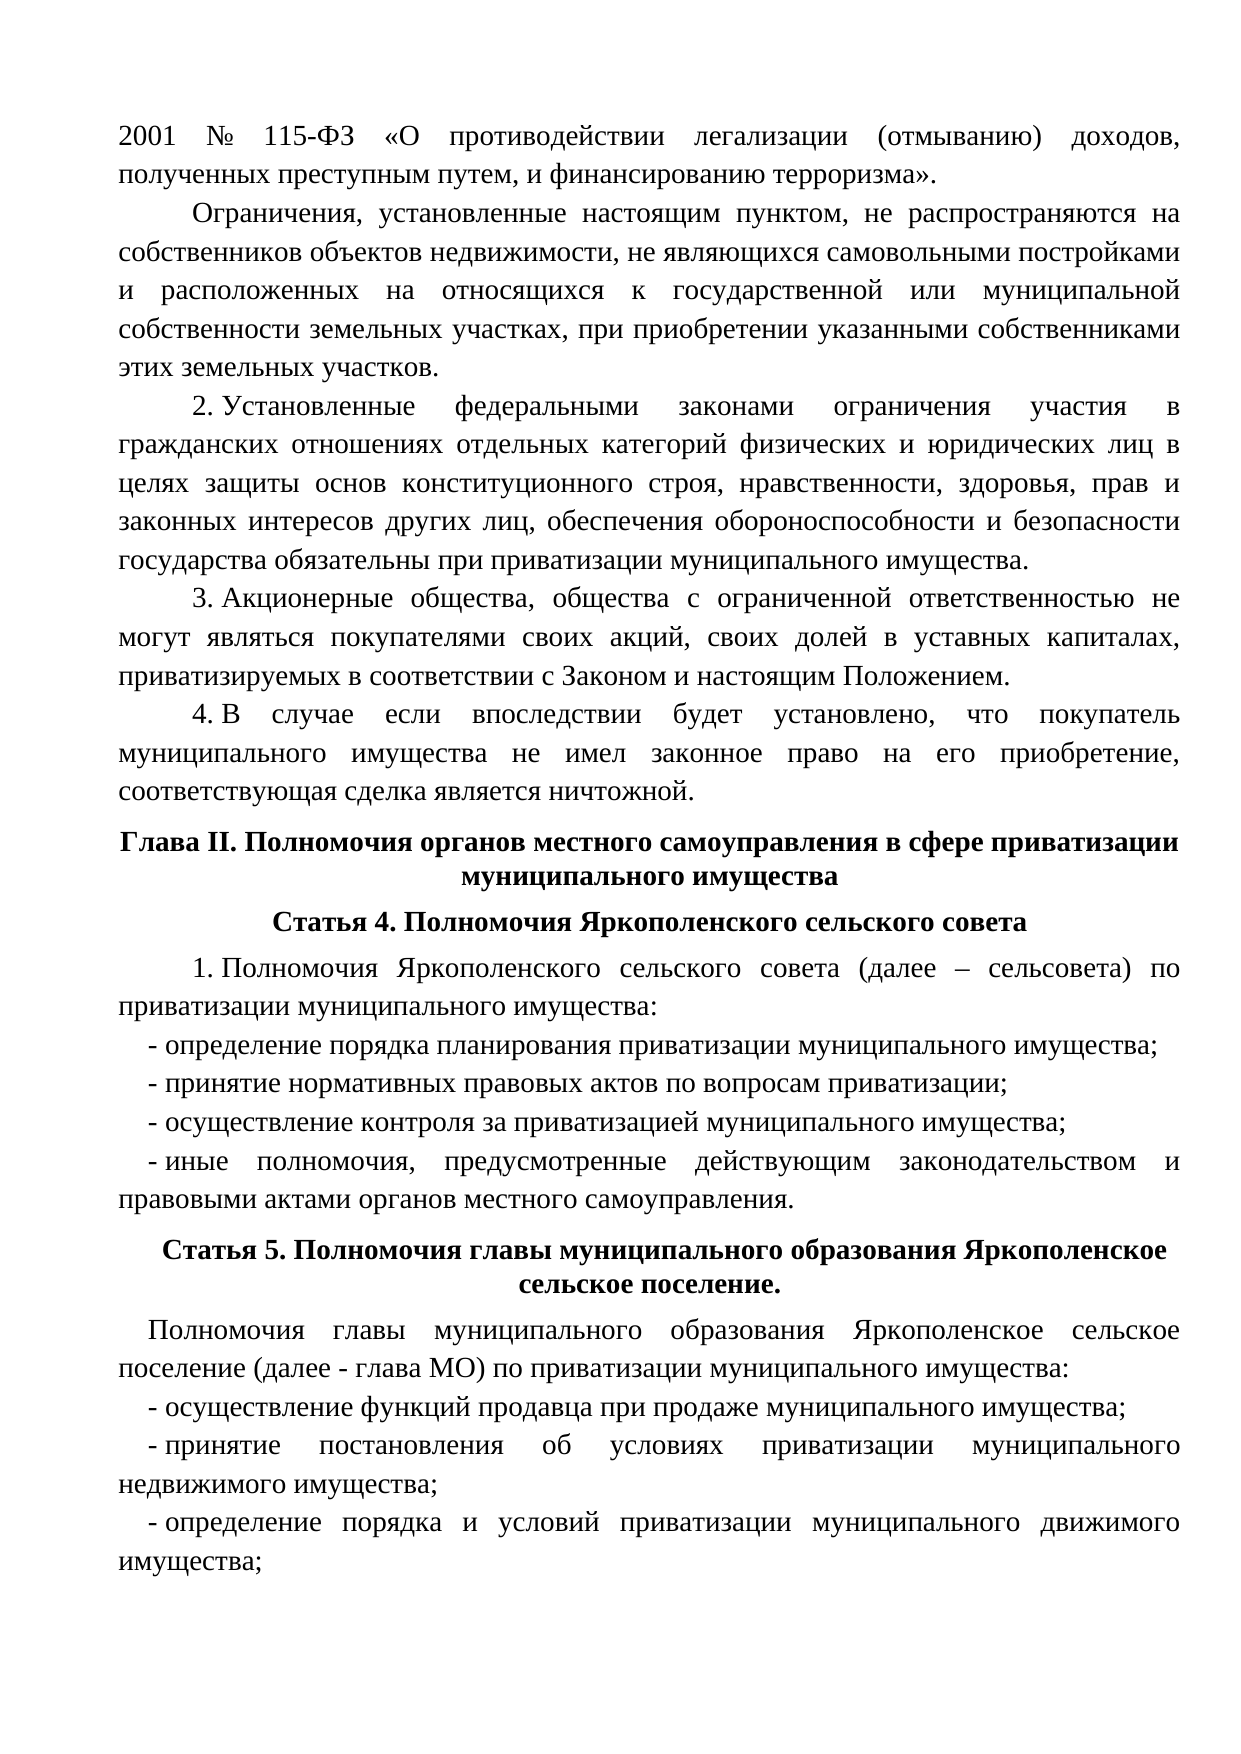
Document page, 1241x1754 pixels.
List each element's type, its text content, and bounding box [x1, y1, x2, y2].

text Ограничения, установленные настоящим пунктом, не распространяются на собственников объектов недвижимости, не являющихся самовольными постройками и расположенных на относящихся к государственной или муниципальной собственности земельных участках, при приобретении указанными собственниками этих земельных участков. [118, 195, 1181, 383]
text 4. В случае если впоследствии будет установлено, что покупатель муниципального имущества не имел законное право на его приобретение, соответствующая сделка является ничтожной. [118, 696, 1181, 807]
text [118, 118, 1181, 190]
text - осуществление контроля за приватизацией муниципального имущества; [118, 1104, 1181, 1138]
text - определение порядка и условий приватизации муниципального движимого имущества; [118, 1504, 1181, 1577]
text 3. Акционерные общества, общества с ограниченной ответственностью не могут являться покупателями своих акций, своих долей в уставных капиталах, приватизируемых в соответствии с Законом и настоящим Положением. [118, 581, 1181, 691]
text Статья 5. Полномочия главы муниципального образования Яркополенское сельское поселение. [118, 1232, 1181, 1299]
text - осуществление функций продавца при продаже муниципального имущества; [118, 1389, 1181, 1422]
text - определение порядка планирования приватизации муниципального имущества; [118, 1027, 1181, 1061]
text - принятие постановления об условиях приватизации муниципального недвижимого имущества; [118, 1427, 1181, 1499]
text Глава II. Полномочия органов местного самоуправления в сфере приватизации муниципального имущества [118, 824, 1181, 891]
text 2. Установленные федеральными законами ограничения участия в гражданских отношениях отдельных категорий физических и юридических лиц в целях защиты основ конституционного строя, нравственности, здоровья, прав и законных интересов других лиц, обеспечения обороноспособности и безопасности государства обязательны при приватизации муниципального имущества. [118, 388, 1181, 576]
text - принятие нормативных правовых актов по вопросам приватизации; [118, 1066, 1181, 1099]
text Статья 4. Полномочия Яркополенского сельского совета [118, 904, 1181, 937]
text - иные полномочия, предусмотренные действующим законодательством и правовыми актами органов местного самоуправления. [118, 1143, 1181, 1215]
text Полномочия главы муниципального образования Яркополенское сельское поселение (далее - глава МО) по приватизации муниципального имущества: [118, 1312, 1181, 1384]
text 1. Полномочия Яркополенского сельского совета (далее – сельсовета) по приватизации муниципального имущества: [118, 950, 1181, 1022]
